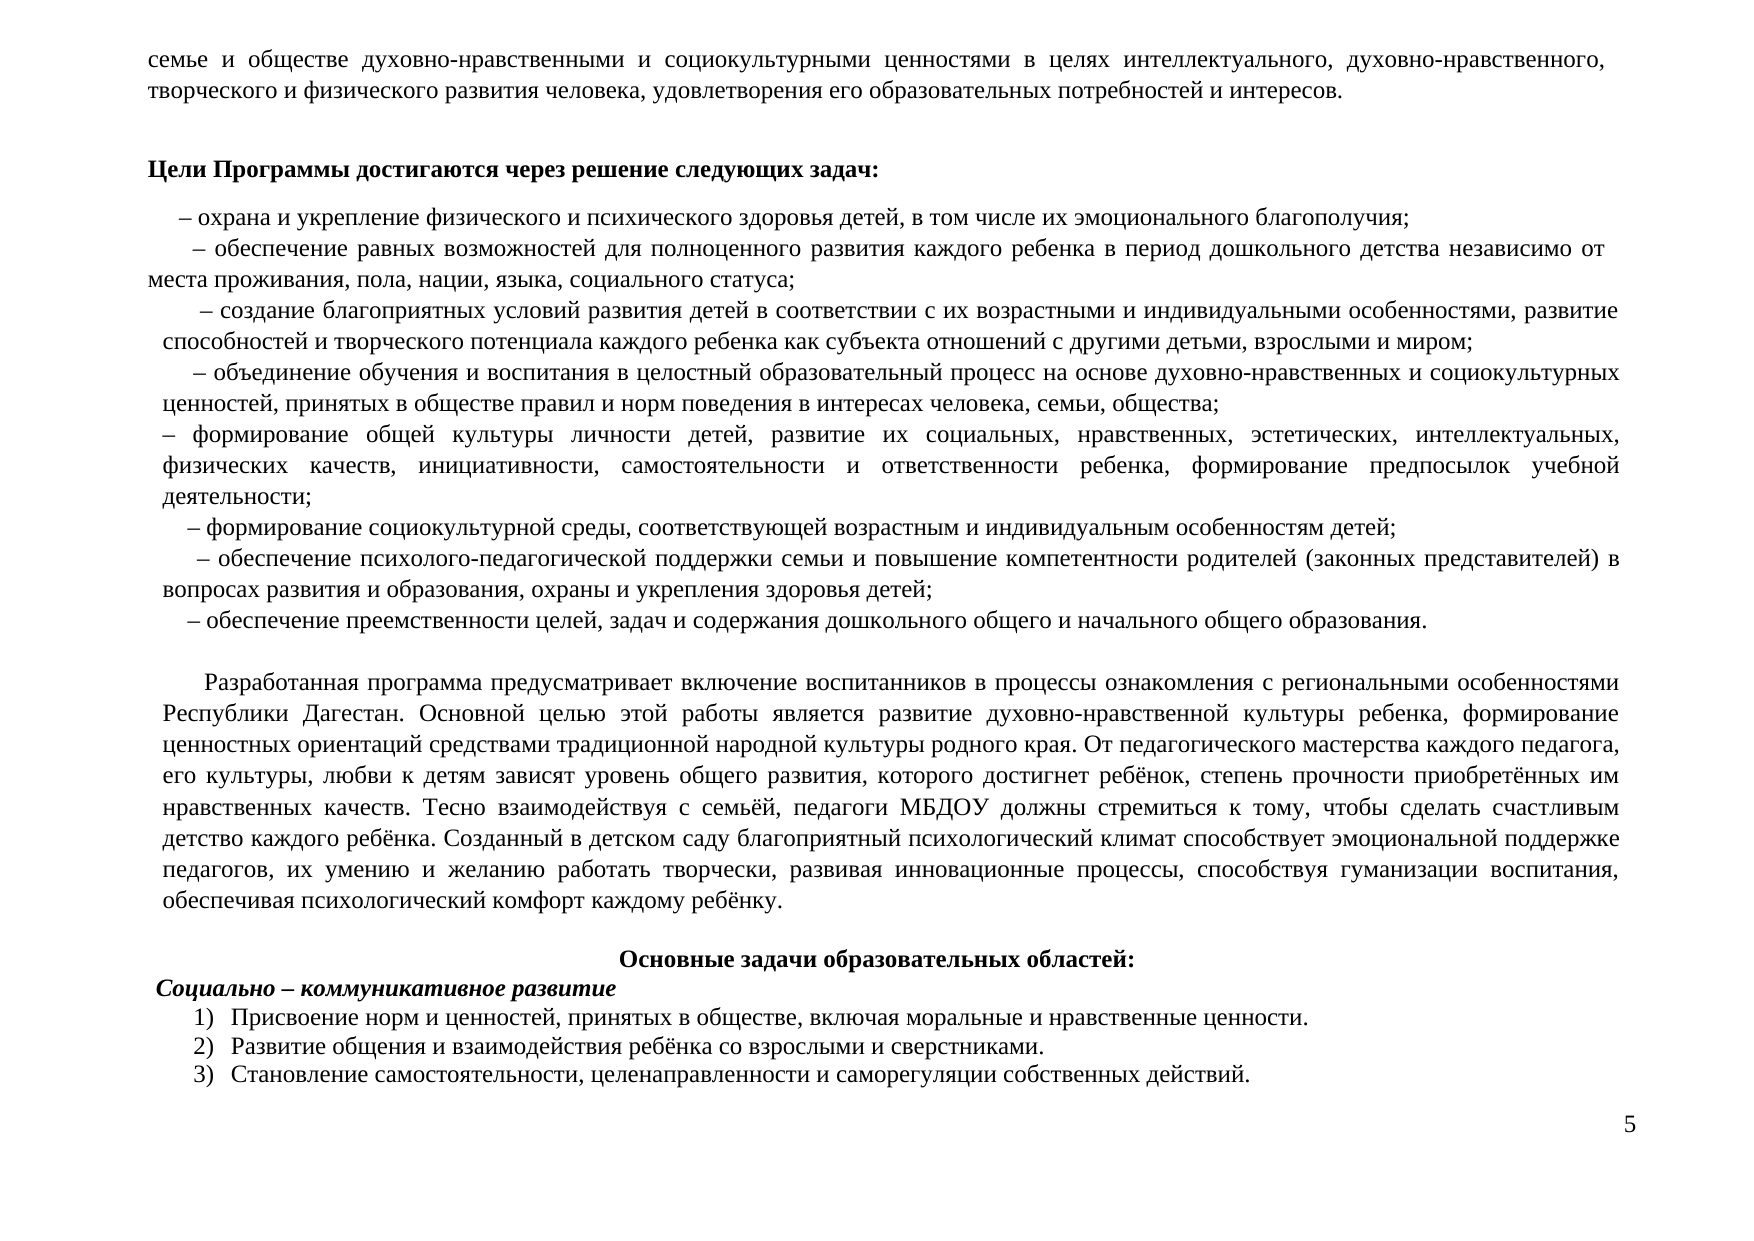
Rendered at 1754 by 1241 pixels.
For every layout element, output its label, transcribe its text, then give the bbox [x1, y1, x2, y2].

text – обеспечение психолого-педагогической поддержки семьи и повышение компетентности родителей (законных представителей) в вопросах развития и образования, охраны и укрепления здоровья детей; [162, 543, 1621, 603]
list Присвоение норм и ценностей, принятых в обществе, включая моральные и нравственные ценности. [193, 1002, 1636, 1031]
text Цели Программы достигаются через решение следующих задач: [148, 154, 1606, 183]
text – формирование социокультурной среды, соответствующей возрастным и индивидуальным особенностям детей; [162, 512, 1621, 541]
text – обеспечение равных возможностей для полноценного развития каждого ребенка в период дошкольного детства независимо от места проживания, пола, нации, языка, социального статуса; [148, 233, 1606, 293]
list Развитие общения и взаимодействия ребёнка со взрослыми и сверстниками. [193, 1031, 1636, 1059]
text – объединение обучения и воспитания в целостный образовательный процесс на основе духовно-нравственных и социокультурных ценностей, принятых в обществе правил и норм поведения в интересах человека, семьи, общества; [162, 357, 1621, 417]
text – обеспечение преемственности целей, задач и содержания дошкольного общего и начального общего образования. [162, 605, 1621, 634]
text Разработанная программа предусматривает включение воспитанников в процессы ознакомления с региональными особенностями Республики Дагестан. Основной целью этой работы является развитие духовно-нравственной культуры ребенка, формирование ценностных ориентаций средствами традиционной народной культуры родного края. От педагогического мастерства каждого педагога, его культуры, любви к детям зависят уровень общего развития, которого достигнет ребёнок, степень прочности приобретённых им нравственных качеств. Тесно взаимодействуя с семьёй, педагоги МБДОУ должны стремиться к тому, чтобы сделать счастливым детство каждого ребёнка. Созданный в детском саду благоприятный психологический климат способствует эмоциональной поддержке педагогов, их умению и желанию работать творчески, развивая инновационные процессы, способствуя гуманизации воспитания, обеспечивая психологический комфорт каждому ребёнку. [162, 667, 1621, 913]
text Социально – коммуникативное развитие [156, 973, 1636, 1002]
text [148, 44, 1606, 104]
text – охрана и укрепление физического и психического здоровья детей, в том числе их эмоционального благополучия; [148, 202, 1606, 231]
text – формирование общей культуры личности детей, развитие их социальных, нравственных, эстетических, интеллектуальных, физических качеств, инициативности, самостоятельности и ответственности ребенка, формирование предпосылок учебной деятельности; [162, 419, 1621, 510]
text Основные задачи образовательных областей: [118, 944, 1636, 973]
list Становление самостоятельности, целенаправленности и саморегуляции собственных действий. [193, 1059, 1636, 1088]
text – создание благоприятных условий развития детей в соответствии с их возрастными и индивидуальными особенностями, развитие способностей и творческого потенциала каждого ребенка как субъекта отношений с другими детьми, взрослыми и миром; [162, 295, 1621, 355]
